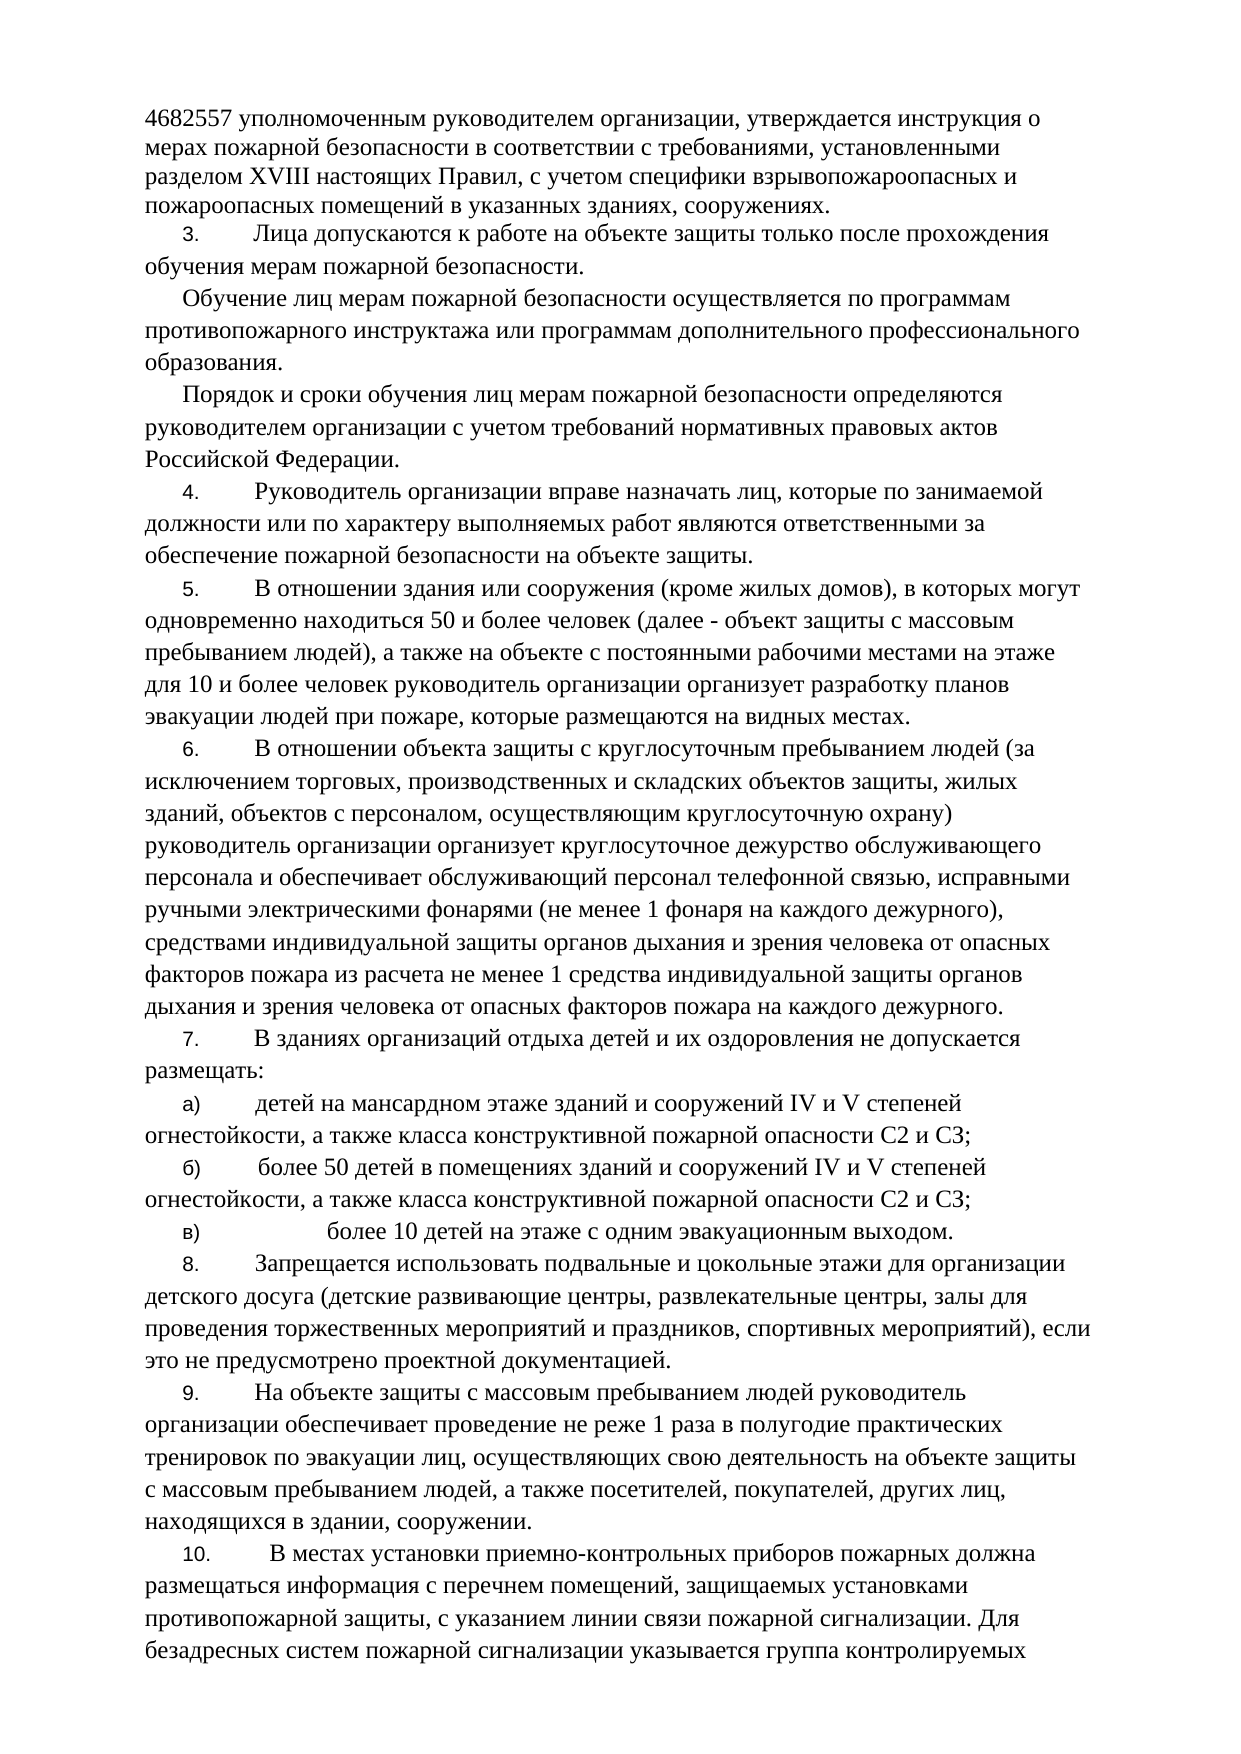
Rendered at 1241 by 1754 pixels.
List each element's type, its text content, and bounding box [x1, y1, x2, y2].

text 4682557 уполномоченным руководителем организации, утверждается инструкция о мерах пожарной безопасности в соответствии с требованиями, установленными разделом XVIII настоящих Правил, с учетом специфики взрывопожароопасных и пожароопасных помещений в указанных зданиях, сооружениях. [144, 103, 1091, 218]
text Порядок и сроки обучения лиц мерам пожарной безопасности определяются руководителем организации с учетом требований нормативных правовых актов Российской Федерации. [144, 379, 1091, 473]
list Руководитель организации вправе назначать лиц, которые по занимаемой должности или по характеру выполняемых работ являются ответственными за обеспечение пожарной безопасности на объекте защиты. [144, 476, 1091, 569]
list В зданиях организаций отдыха детей и их оздоровления не допускается размещать: [144, 1023, 1091, 1084]
list детей на мансардном этаже зданий и сооружений IV и V степеней огнестойкости, а также класса конструктивной пожарной опасности С2 и СЗ; [144, 1088, 1091, 1148]
list В отношении здания или сооружения (кроме жилых домов), в которых могут одновременно находиться 50 и более человек (далее - объект защиты с массовым пребыванием людей), а также на объекте с постоянными рабочими местами на этаже для 10 и более человек руководитель организации организует разработку планов эвакуации людей при пожаре, которые размещаются на видных местах. [144, 573, 1091, 730]
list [144, 1538, 1091, 1663]
list более 50 детей в помещениях зданий и сооружений IV и V степеней огнестойкости, а также класса конструктивной пожарной опасности С2 и СЗ; [144, 1152, 1091, 1213]
text Обучение лиц мерам пожарной безопасности осуществляется по программам противопожарного инструктажа или программам дополнительного профессионального образования. [144, 283, 1091, 376]
list Запрещается использовать подвальные и цокольные этажи для организации детского досуга (детские развивающие центры, развлекательные центры, залы для проведения торжественных мероприятий и праздников, спортивных мероприятий), если это не предусмотрено проектной документацией. [144, 1248, 1091, 1374]
list В отношении объекта защиты с круглосуточным пребыванием людей (за исключением торговых, производственных и складских объектов защиты, жилых зданий, объектов с персоналом, осуществляющим круглосуточную охрану) руководитель организации организует круглосуточное дежурство обслуживающего персонала и обеспечивает обслуживающий персонал телефонной связью, исправными ручными электрическими фонарями (не менее 1 фонаря на каждого дежурного), средствами индивидуальной защиты органов дыхания и зрения человека от опасных факторов пожара из расчета не менее 1 средства индивидуальной защиты органов дыхания и зрения человека от опасных факторов пожара на каждого дежурного. [144, 733, 1091, 1020]
list На объекте защиты с массовым пребыванием людей руководитель организации обеспечивает проведение не реже 1 раза в полугодие практических тренировок по эвакуации лиц, осуществляющих свою деятельность на объекте защиты с массовым пребыванием людей, а также посетителей, покупателей, других лиц, находящихся в здании, сооружении. [144, 1377, 1091, 1535]
list более 10 детей на этаже с одним эвакуационным выходом. [144, 1216, 1091, 1245]
list Лица допускаются к работе на объекте защиты только после прохождения обучения мерам пожарной безопасности. [144, 218, 1091, 279]
